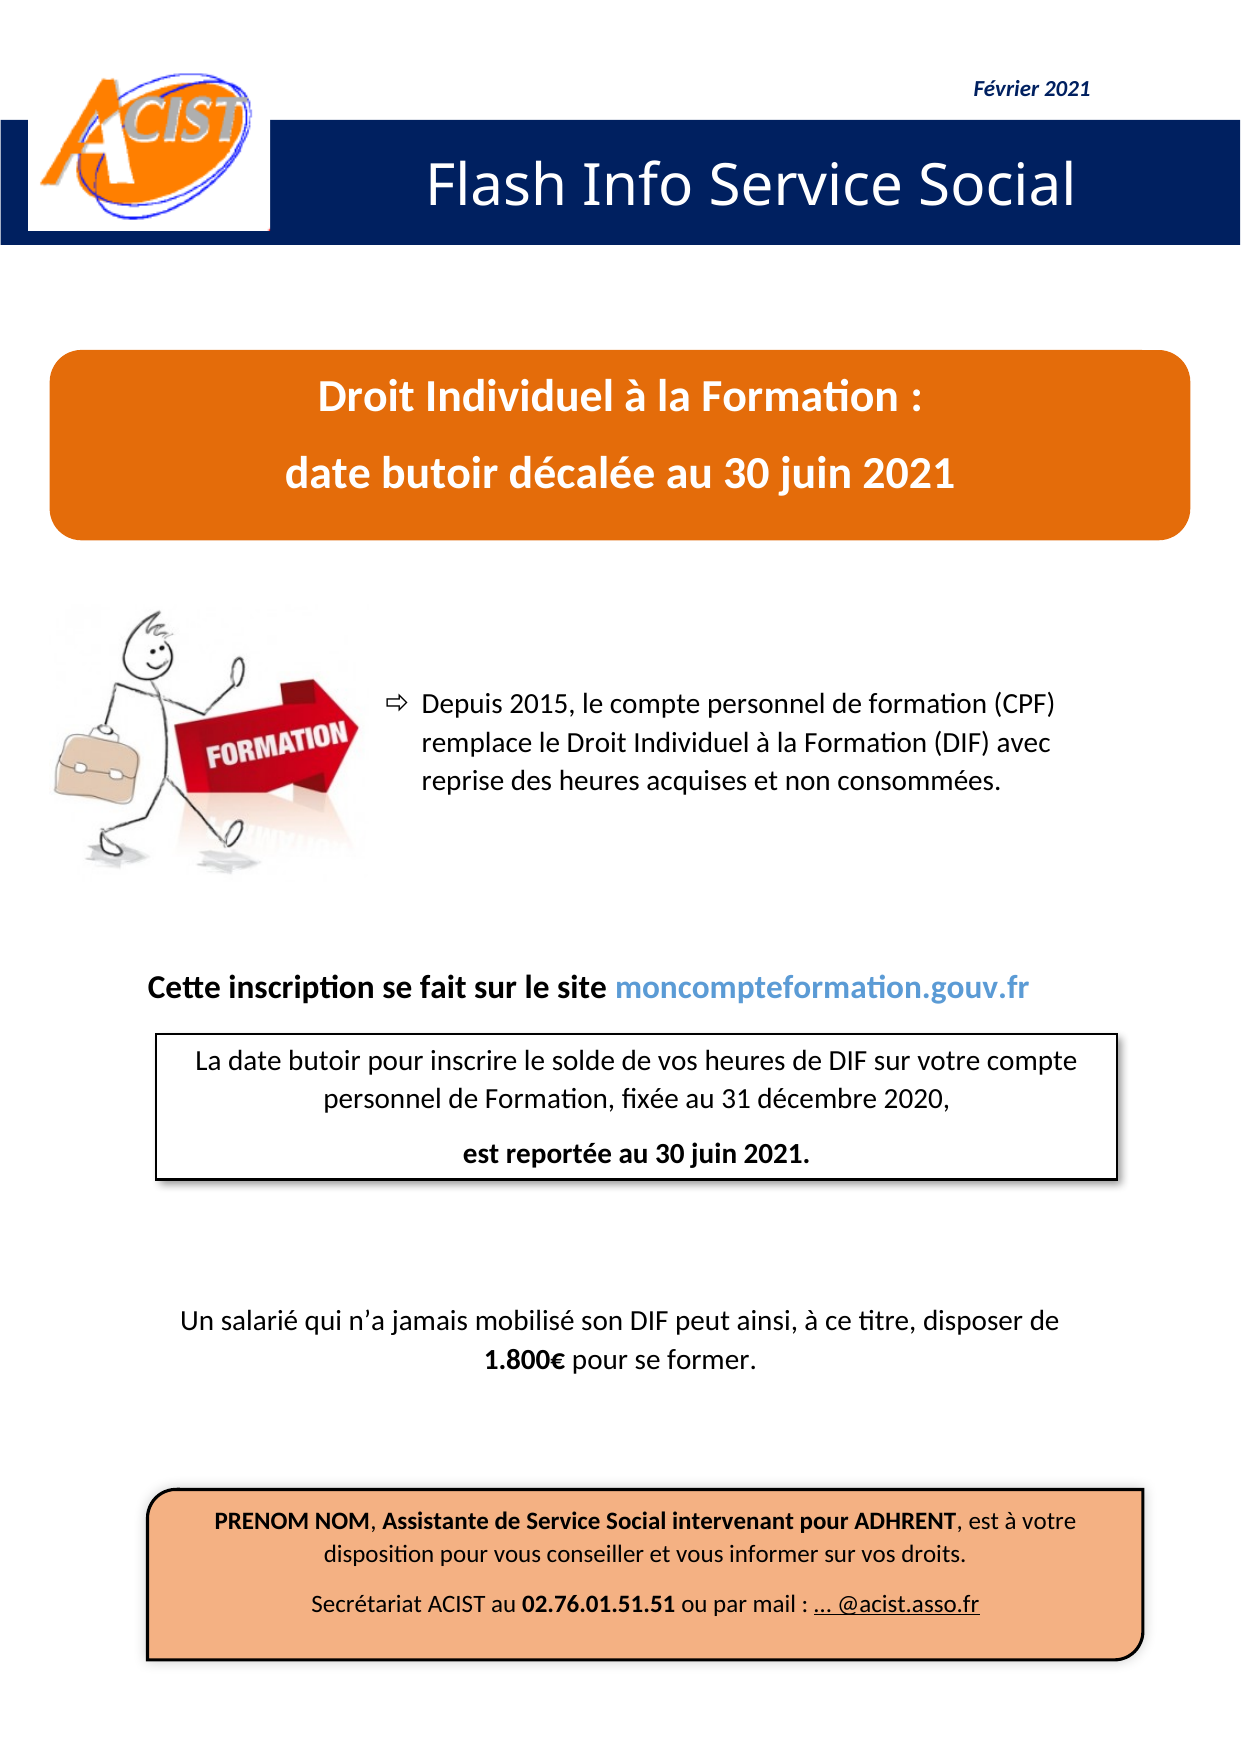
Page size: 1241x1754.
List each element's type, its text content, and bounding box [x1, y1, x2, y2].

picture [49, 604, 369, 882]
picture [28, 58, 271, 231]
list Depuis 2015, le compte personnel de formation (CPF) remplace le Droit Individuel à la Formation (DIF) avec reprise des heures acquises et non consommées. [384, 686, 1093, 798]
text Un salarié qui n’a jamais mobilisé son DIF peut ainsi, à ce titre, disposer de 1.800€ pour se former. [148, 1302, 1093, 1376]
text Cette inscription se fait sur le site moncompteformation.gouv.fr [148, 966, 1093, 1007]
